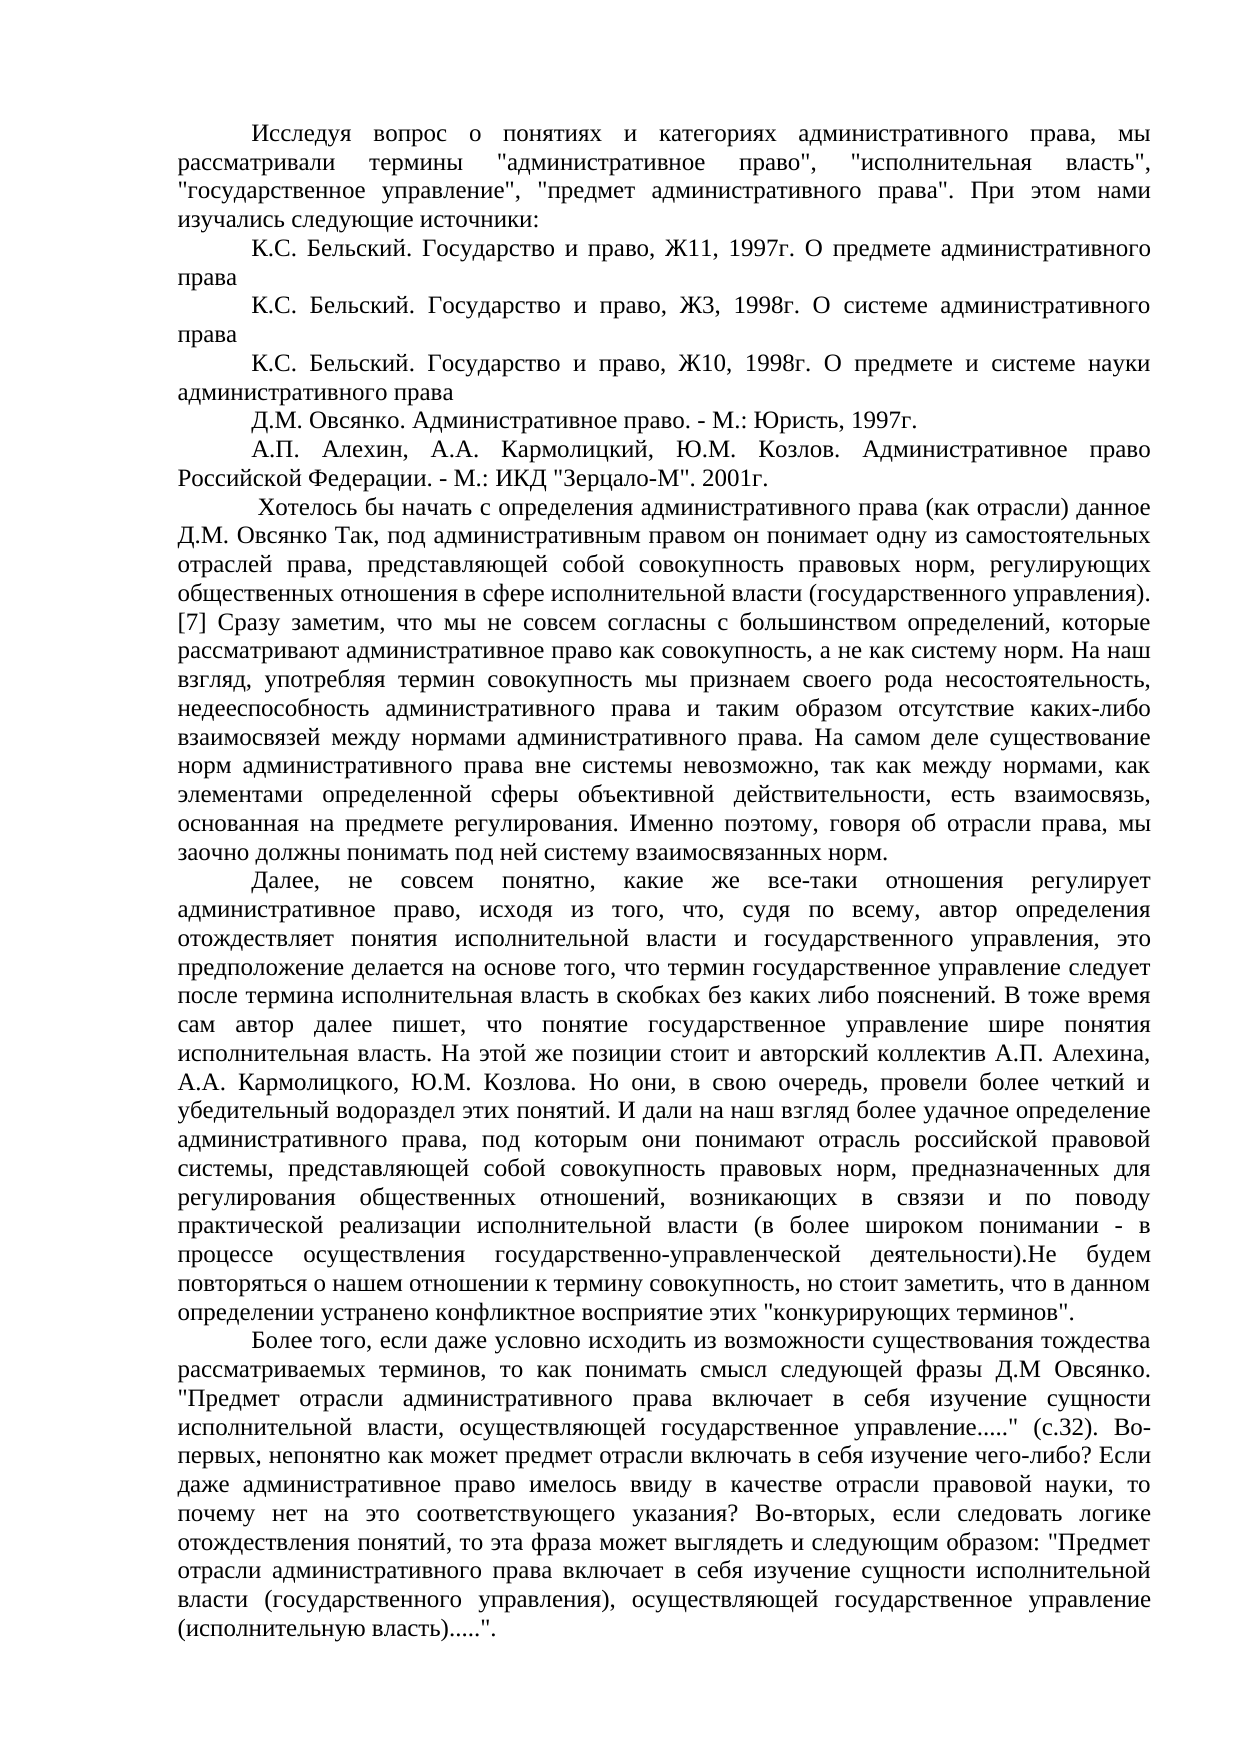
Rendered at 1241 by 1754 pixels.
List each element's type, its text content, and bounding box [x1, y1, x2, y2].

text А.П. Алехин, А.А. Кармолицкий, Ю.М. Козлов. Административное право Российской Федерации. - М.: ИКД "Зерцало-М". 2001г. [177, 434, 1152, 492]
text К.С. Бельский. Государство и право, Ж3, 1998г. О системе административного права [177, 291, 1152, 348]
text Д.М. Овсянко. Административное право. - М.: Юристь, 1997г. [177, 406, 1152, 434]
text Далее, не совсем понятно, какие же все-таки отношения регулирует административное право, исходя из того, что, судя по всему, автор определения отождествляет понятия исполнительной власти и государственного управления, это предположение делается на основе того, что термин государственное управление следует после термина исполнительная власть в скобках без каких либо пояснений. В тоже время сам автор далее пишет, что понятие государственное управление шире понятия исполнительная власть. На этой же позиции стоит и авторский коллектив А.П. Алехина, А.А. Кармолицкого, Ю.М. Козлова. Но они, в свою очередь, провели более четкий и убедительный водораздел этих понятий. И дали на наш взгляд более удачное определение административного права, под которым они понимают отрасль российской правовой системы, представляющей собой совокупность правовых норм, предназначенных для регулирования общественных отношений, возникающих в свзязи и по поводу практической реализации исполнительной власти (в более широком понимании - в процессе осуществления государственно-управленческой деятельности).Не будем повторяться о нашем отношении к термину совокупность, но стоит заметить, что в данном определении устранено конфликтное восприятие этих "конкурирующих терминов". [177, 866, 1152, 1326]
text Хотелось бы начать с определения административного права (как отрасли) данное Д.М. Овсянко Так, под административным правом он понимает одну из самостоятельных отраслей права, представляющей собой совокупность правовых норм, регулирующих общественных отношения в сфере исполнительной власти (государственного управления).[7] Сразу заметим, что мы не совсем согласны с большинством определений, которые рассматривают административное право как совокупность, а не как систему норм. На наш взгляд, употребляя термин совокупность мы признаем своего рода несостоятельность, недееспособность административного права и таким образом отсутствие каких-либо взаимосвязей между нормами административного права. На самом деле существование норм административного права вне системы невозможно, так как между нормами, как элементами определенной сферы объективной действительности, есть взаимосвязь, основанная на предмете регулирования. Именно поэтому, говоря об отрасли права, мы заочно должны понимать под ней систему взаимосвязанных норм. [177, 492, 1152, 866]
text К.С. Бельский. Государство и право, Ж10, 1998г. О предмете и системе науки административного права [177, 348, 1152, 406]
text Исследуя вопрос о понятиях и категориях административного права, мы рассматривали термины "административное право", "исполнительная власть", "государственное управление", "предмет административного права". При этом нами изучались следующие источники: [177, 118, 1152, 233]
text К.С. Бельский. Государство и право, Ж11, 1997г. О предмете административного права [177, 233, 1152, 291]
text Более того, если даже условно исходить из возможности существования тождества рассматриваемых терминов, то как понимать смысл следующей фразы Д.М Овсянко. "Предмет отрасли административного права включает в себя изучение сущности исполнительной власти, осуществляющей государственное управление....." (с.32). Во-первых, непонятно как может предмет отрасли включать в себя изучение чего-либо? Если даже административное право имелось ввиду в качестве отрасли правовой науки, то почему нет на это соответствующего указания? Во-вторых, если следовать логике отождествления понятий, то эта фраза может выглядеть и следующим образом: "Предмет отрасли административного права включает в себя изучение сущности исполнительной власти (государственного управления), осуществляющей государственное управление (исполнительную власть).....". [177, 1326, 1152, 1642]
